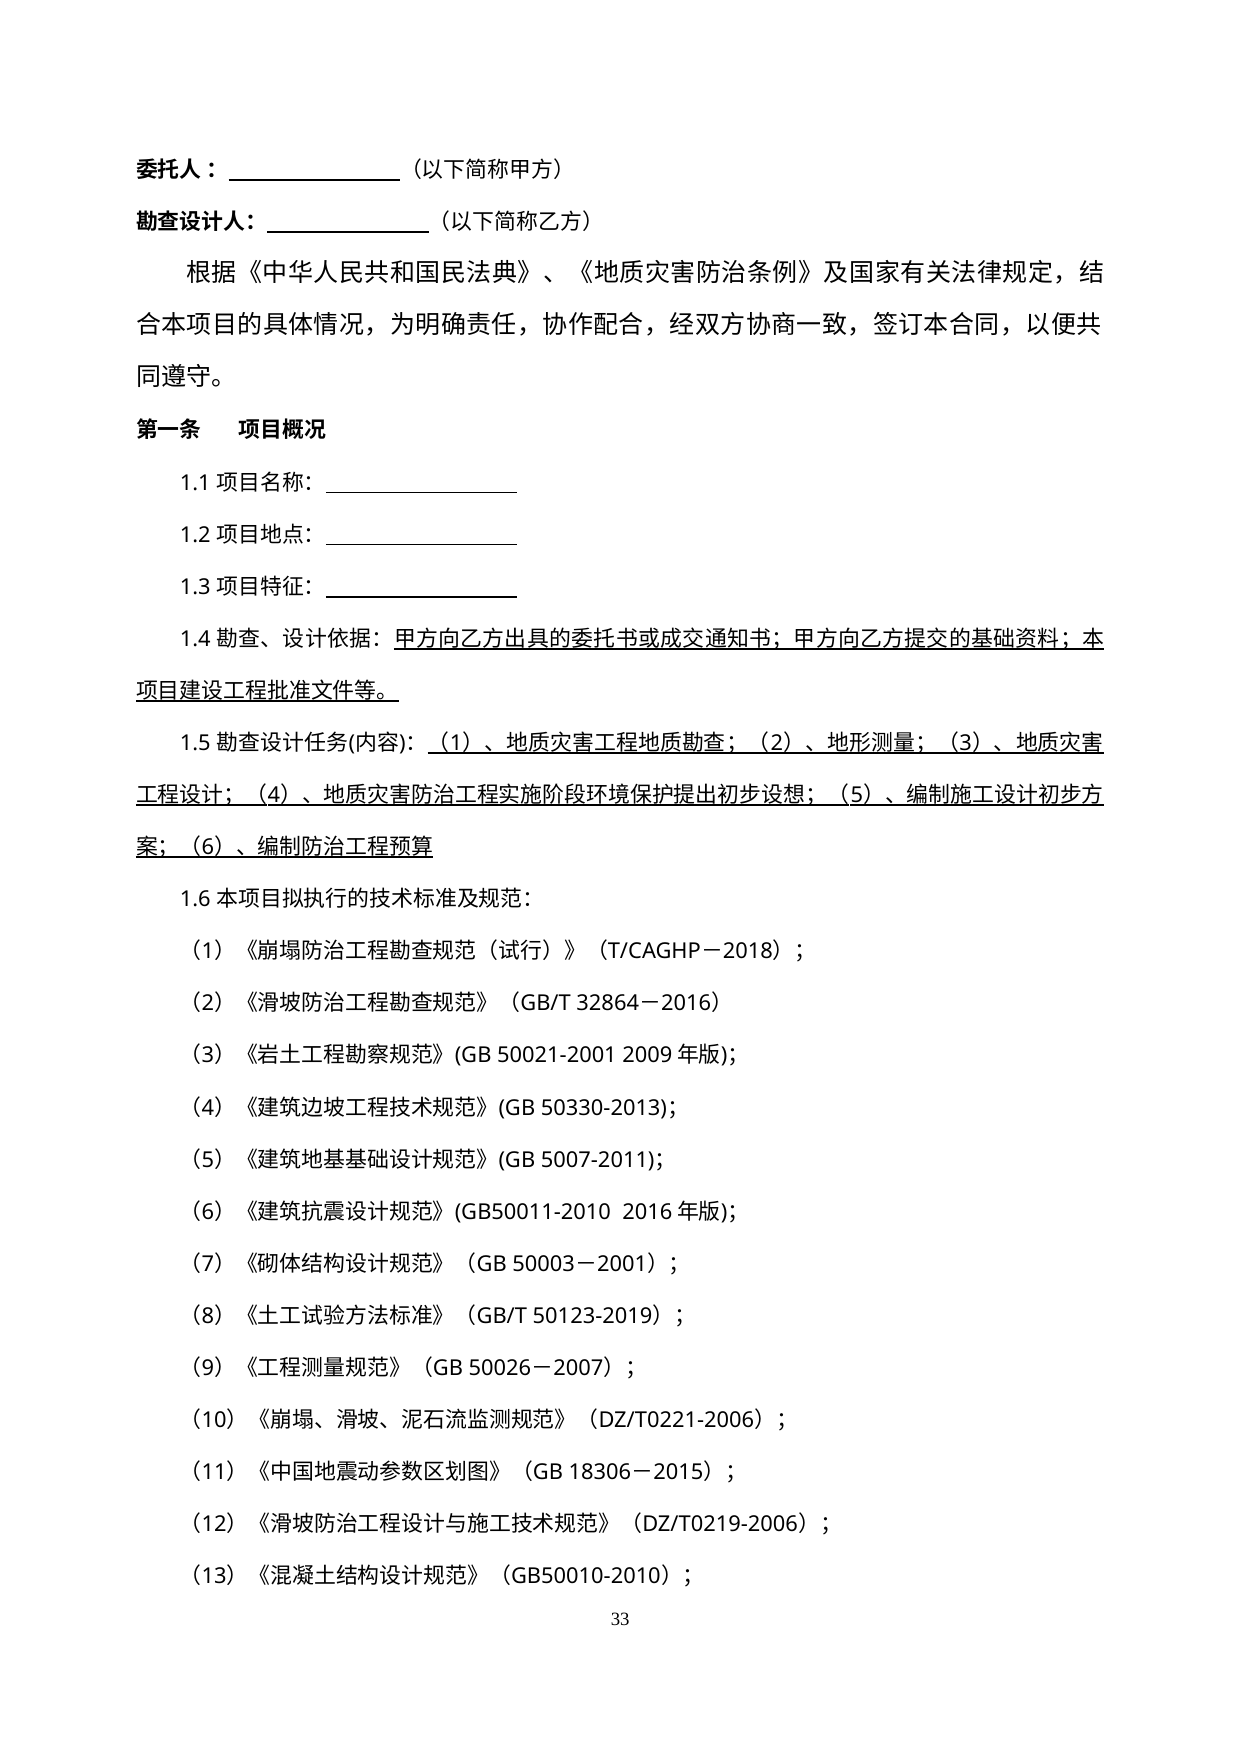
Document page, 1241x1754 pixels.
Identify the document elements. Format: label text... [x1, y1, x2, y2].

list 项目概况 [136, 396, 1104, 448]
list 项目特征： [136, 552, 1104, 604]
text （1）《崩塌防治工程勘查规范（试行）》（T/CAGHP－2018）； [136, 917, 1104, 969]
text （10）《崩塌、滑坡、泥石流监测规范》（DZ/T0221-2006）； [136, 1386, 1104, 1438]
list 勘查、设计依据：甲方向乙方出具的委托书或成交通知书；甲方向乙方提交的基础资料；本项目建设工程批准文件等。 [136, 604, 1104, 709]
text （13）《混凝土结构设计规范》（GB50010-2010）； [136, 1542, 1104, 1594]
list 本项目拟执行的技术标准及规范： [136, 865, 1104, 917]
text （2）《滑坡防治工程勘查规范》（GB/T 32864－2016） [136, 969, 1104, 1021]
list 项目名称： [136, 448, 1104, 500]
text （4）《建筑边坡工程技术规范》(GB 50330-2013)； [136, 1073, 1104, 1125]
text （11）《中国地震动参数区划图》（GB 18306－2015）； [136, 1438, 1104, 1490]
text （8）《土工试验方法标准》（GB/T 50123-2019）； [136, 1282, 1104, 1334]
text （9）《工程测量规范》（GB 50026－2007）； [136, 1334, 1104, 1386]
text 根据《中华人民共和国民法典》、《地质灾害防治条例》及国家有关法律规定，结合本项目的具体情况，为明确责任，协作配合，经双方协商一致，签订本合同，以便共同遵守。 [136, 240, 1104, 396]
text （6）《建筑抗震设计规范》(GB50011-2010 2016年版)； [136, 1177, 1104, 1229]
text 勘查设计人： （以下简称乙方） [136, 188, 1104, 240]
text （12）《滑坡防治工程设计与施工技术规范》（DZ/T0219-2006）； [136, 1490, 1104, 1542]
text 委托人 ： （以下简称甲方） [136, 136, 1104, 188]
text （7）《砌体结构设计规范》（GB 50003－2001）； [136, 1229, 1104, 1282]
list 勘查设计任务(内容)：（1）、地质灾害工程地质勘查；（2）、地形测量；（3）、地质灾害工程设计；（4）、地质灾害防治工程实施阶段环境保护提出初步设想；（5）、编制施工设计初步方案；（6）、编制防治工程预算 [136, 709, 1104, 865]
text （3）《岩土工程勘察规范》(GB 50021-2001 2009年版)； [136, 1021, 1104, 1073]
list 项目地点： [136, 500, 1104, 552]
text （5）《建筑地基基础设计规范》(GB 5007-2011)； [136, 1125, 1104, 1177]
